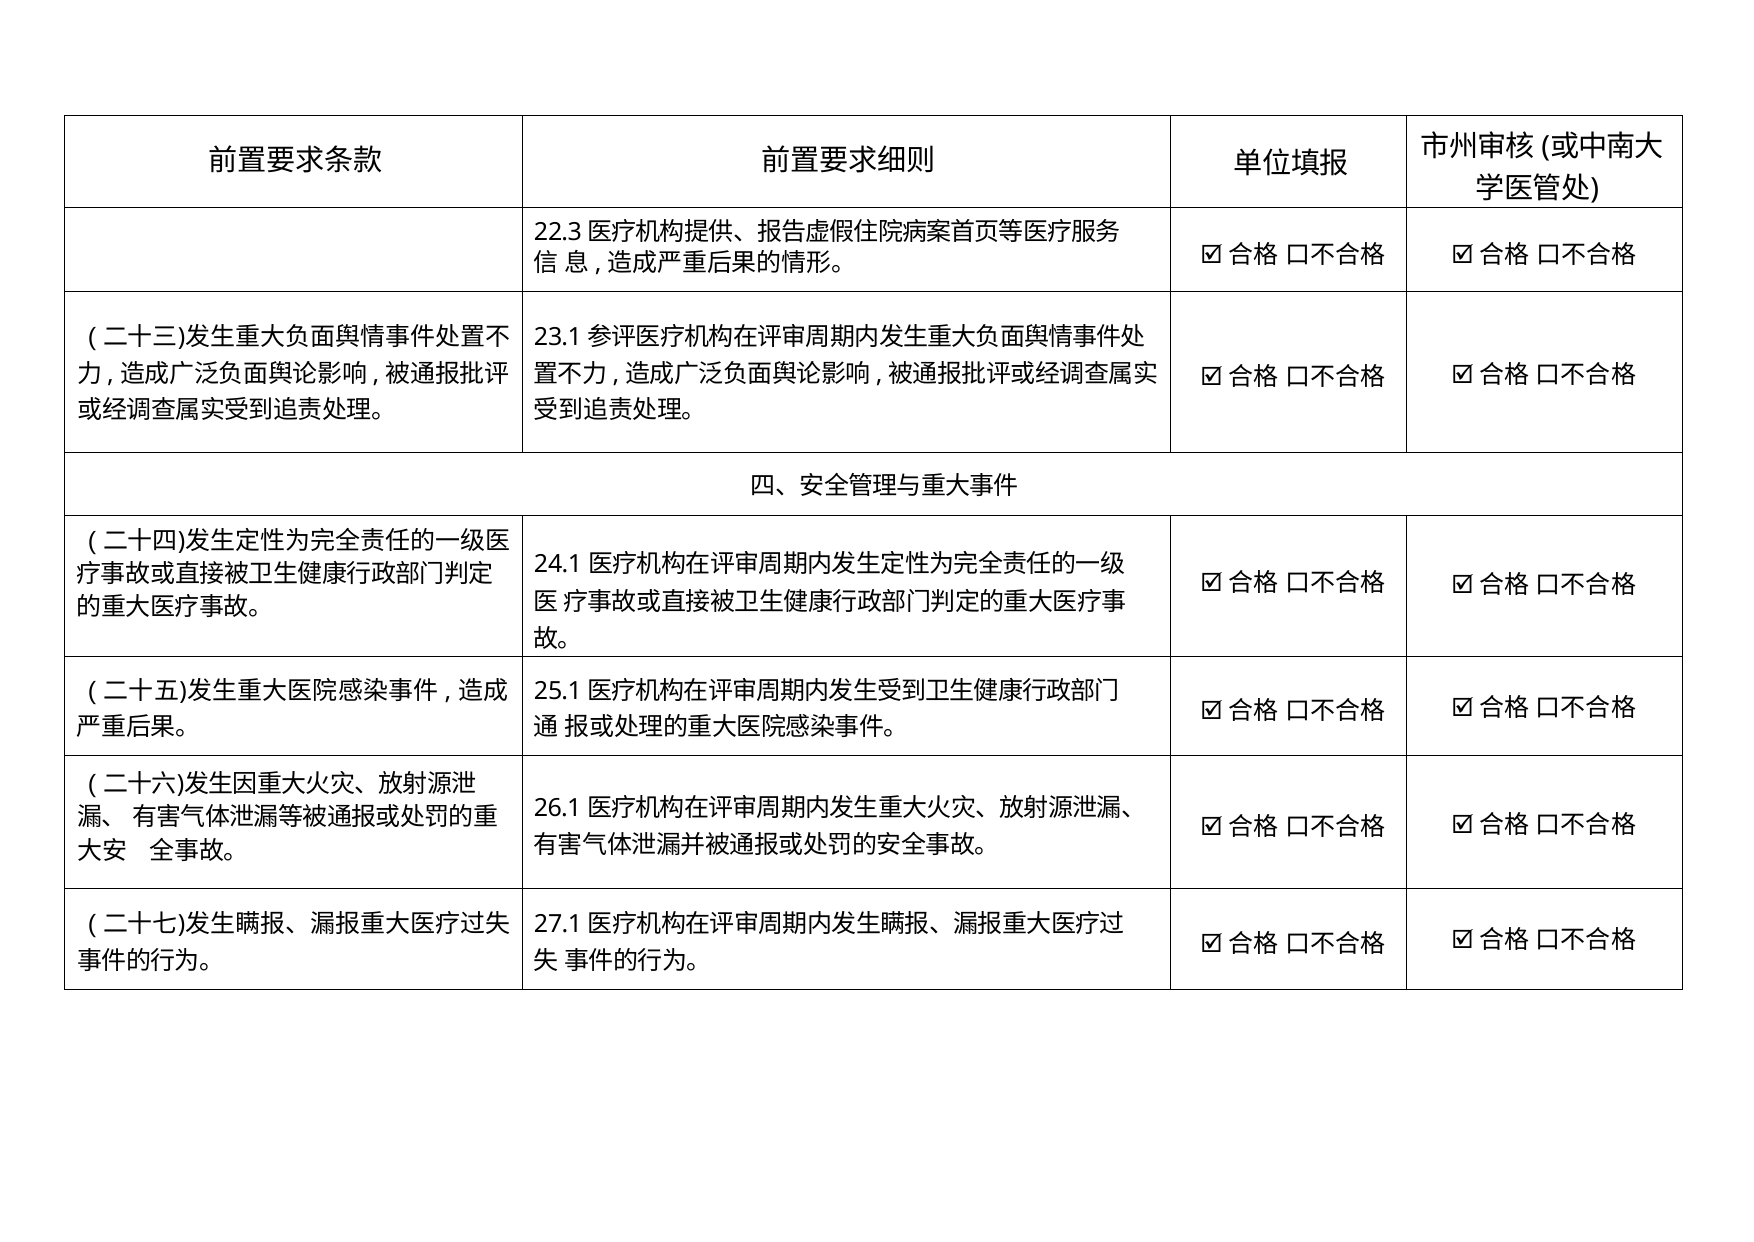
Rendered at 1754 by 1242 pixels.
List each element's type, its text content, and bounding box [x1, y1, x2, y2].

table_cell 合格 口不合格 [1171, 292, 1406, 452]
table_cell 26.1 医疗机构在评审周期内发生重大火灾、放射源泄漏、 有害气体泄漏并被通报或处罚的安全事故。 [523, 756, 1170, 888]
table_cell 合格 口不合格 [1407, 208, 1682, 291]
table_cell 合格 口不合格 [1171, 208, 1406, 291]
table_cell 27.1 医疗机构在评审周期内发生瞒报、漏报重大医疗过失 事件的行为。 [523, 889, 1170, 989]
table_cell ( 二十三)发生重大负面舆情事件处置不 力 , 造成广泛负面舆论影响 , 被通报批评 或经调查属实受到追责处理。 [65, 292, 522, 452]
table_cell [65, 208, 522, 291]
table_cell ( 二十四)发生定性为完全责任的一级医 疗事故或直接被卫生健康行政部门判定 的重大医疗事故。 [65, 516, 522, 656]
table_header 市州审核 (或中南大 学医管处) [1407, 116, 1682, 207]
table_cell 合格 口不合格 [1407, 756, 1682, 888]
table_cell 合格 口不合格 [1407, 516, 1682, 656]
table_cell ( 二十五)发生重大医院感染事件 , 造成 严重后果。 [65, 657, 522, 754]
table_cell 22.3 医疗机构提供、报告虚假住院病案首页等医疗服务信 息 , 造成严重后果的情形。 [523, 208, 1170, 291]
table_cell 25.1 医疗机构在评审周期内发生受到卫生健康行政部门通 报或处理的重大医院感染事件。 [523, 657, 1170, 754]
table_cell 合格 口不合格 [1171, 889, 1406, 989]
table_cell 24.1 医疗机构在评审周期内发生定性为完全责任的一级医 疗事故或直接被卫生健康行政部门判定的重大医疗事故。 [523, 516, 1170, 656]
table_header 前置要求细则 [523, 116, 1170, 207]
table_cell 合格 口不合格 [1407, 889, 1682, 989]
table_cell ( 二十六)发生因重大火灾、放射源泄漏、 有害气体泄漏等被通报或处罚的重大安 全事故。 [65, 756, 522, 888]
table_cell 合格 口不合格 [1407, 292, 1682, 452]
table_header 单位填报 [1171, 116, 1406, 207]
table_header 前置要求条款 [65, 116, 522, 207]
table_cell 合格 口不合格 [1171, 516, 1406, 656]
table_cell 四、安全管理与重大事件 [65, 453, 1682, 515]
table_cell 合格 口不合格 [1171, 657, 1406, 754]
table_cell 23.1 参评医疗机构在评审周期内发生重大负面舆情事件处 置不力 , 造成广泛负面舆论影响 , 被通报批评或经调查属实 受到追责处理。 [523, 292, 1170, 452]
table_cell ( 二十七)发生瞒报、漏报重大医疗过失 事件的行为。 [65, 889, 522, 989]
table_cell 合格 口不合格 [1171, 756, 1406, 888]
table_cell 合格 口不合格 [1407, 657, 1682, 754]
